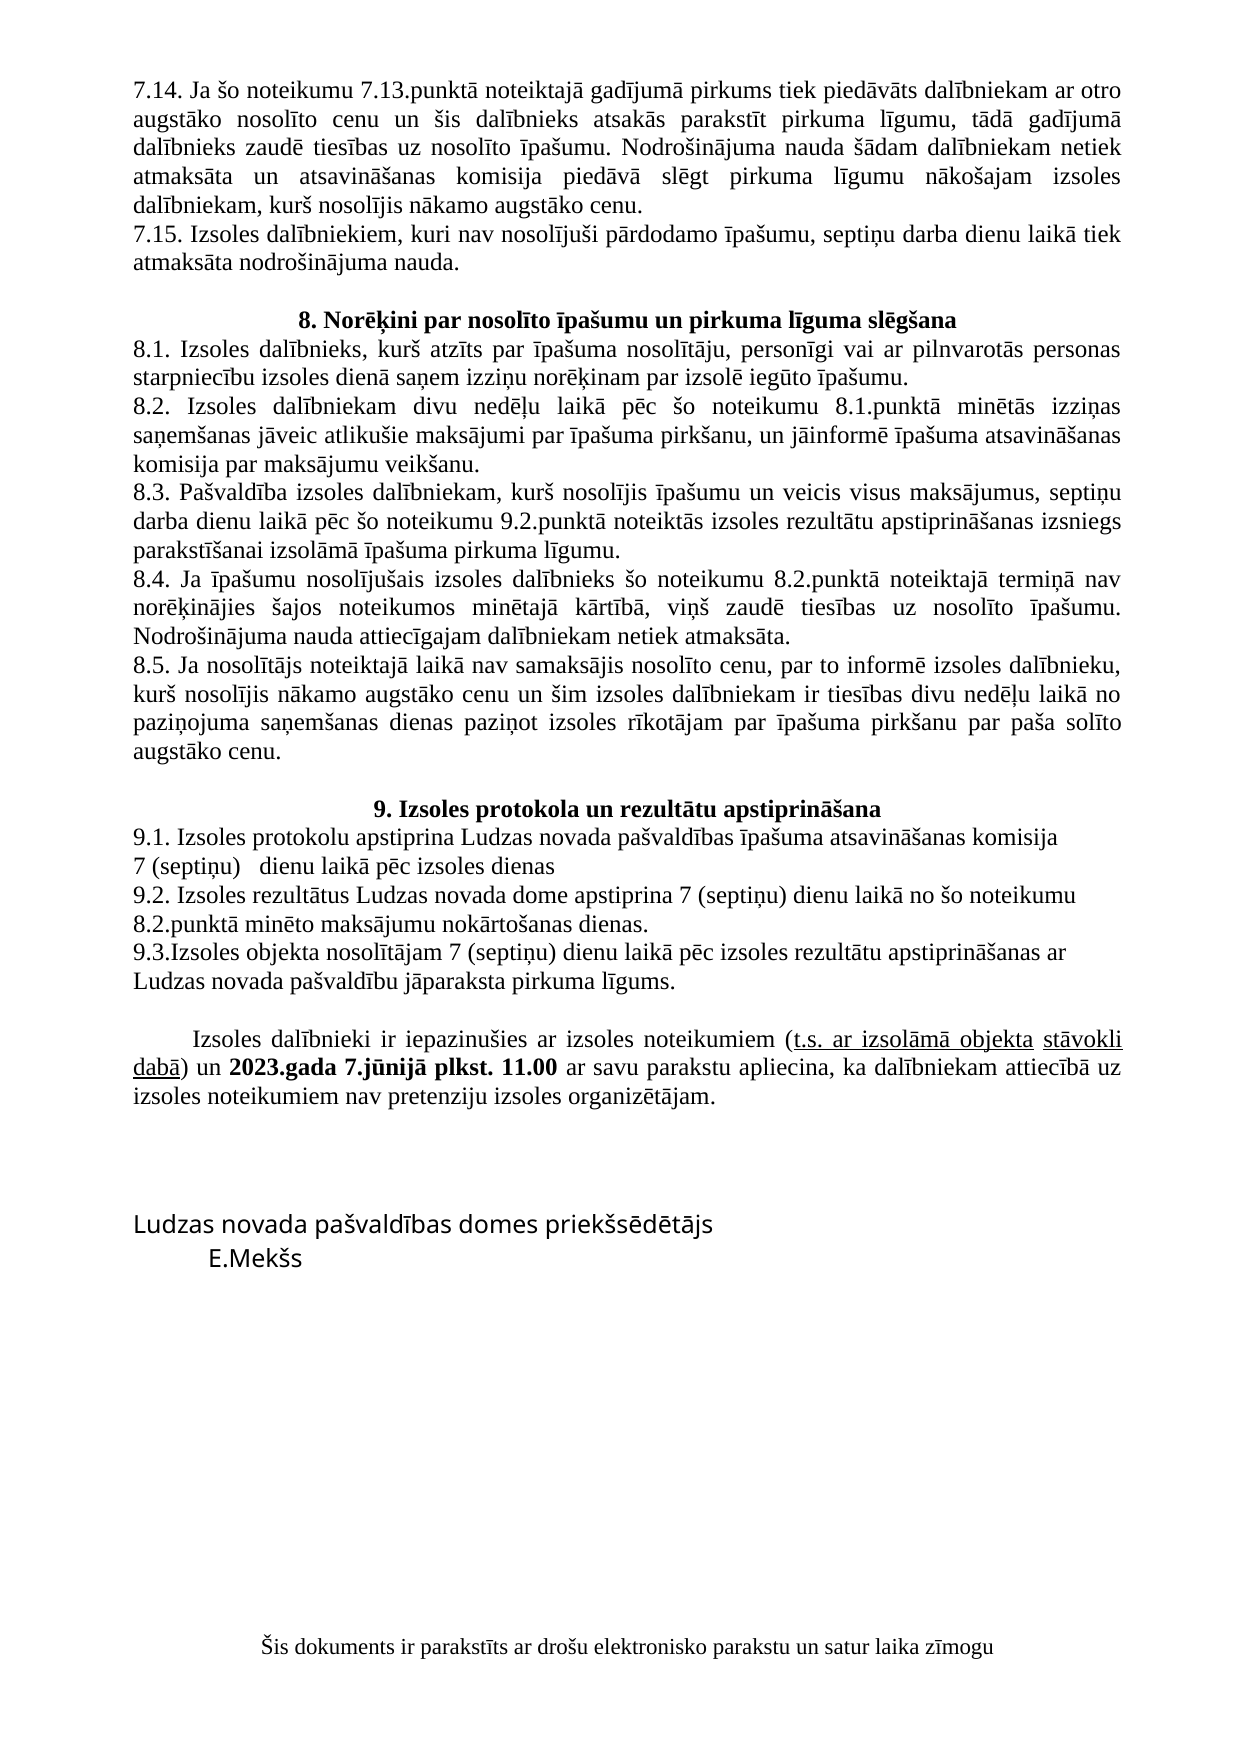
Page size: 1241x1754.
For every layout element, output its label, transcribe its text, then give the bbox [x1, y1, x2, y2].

text 7.15. Izsoles dalībniekiem, kuri nav nosolījuši pārdodamo īpašumu, septiņu darba dienu laikā tiek atmaksāta nodrošinājuma nauda. [133, 219, 1122, 276]
text 8.4. Ja īpašumu nosolījušais izsoles dalībnieks šo noteikumu 8.2.punktā noteiktajā termiņā nav norēķinājies šajos noteikumos minētajā kārtībā, viņš zaudē tiesības uz nosolīto īpašumu. Nodrošinājuma nauda attiecīgajam dalībniekam netiek atmaksāta. [133, 564, 1122, 650]
text 8.2. Izsoles dalībniekam divu nedēļu laikā pēc šo noteikumu 8.1.punktā minētās izziņas saņemšanas jāveic atlikušie maksājumi par īpašuma pirkšanu, un jāinformē īpašuma atsavināšanas komisija par maksājumu veikšanu. [133, 391, 1122, 477]
text 7.14. Ja šo noteikumu 7.13.punktā noteiktajā gadījumā pirkums tiek piedāvāts dalībniekam ar otro augstāko nosolīto cenu un šis dalībnieks atsakās parakstīt pirkuma līgumu, tādā gadījumā dalībnieks zaudē tiesības uz nosolīto īpašumu. Nodrošinājuma nauda šādam dalībniekam netiek atmaksāta un atsavināšanas komisija piedāvā slēgt pirkuma līgumu nākošajam izsoles dalībniekam, kurš nosolījis nākamo augstāko cenu. [133, 75, 1122, 219]
text 8.5. Ja nosolītājs noteiktajā laikā nav samaksājis nosolīto cenu, par to informē izsoles dalībnieku, kurš nosolījis nākamo augstāko cenu un šim izsoles dalībniekam ir tiesības divu nedēļu laikā no paziņojuma saņemšanas dienas paziņot izsoles rīkotājam par īpašuma pirkšanu par paša solīto augstāko cenu. [133, 650, 1122, 765]
text Izsoles dalībnieki ir iepazinušies ar izsoles noteikumiem (t.s. ar izsolāmā objekta stāvokli dabā) un 2023.gada 7.jūnijā plkst. 11.00 ar savu parakstu apliecina, ka dalībniekam attiecībā uz izsoles noteikumiem nav izsoles organizētājam. [133, 1024, 1122, 1110]
text 8. Norēķini par nosolīto īpašumu un pirkuma līguma slēgšana [133, 305, 1122, 334]
text 9. Izsoles protokola un rezultātu apstiprināšana [133, 794, 1122, 822]
text 8.1. Izsoles dalībnieks, kurš atzīts par īpašuma nosolītāju, personīgi vai ar pilnvarotās personas starpniecību izsoles dienā saņem izziņu norēķinam par izsolē iegūto īpašumu. [133, 334, 1122, 391]
text Ludzas novada pašvaldības domes priekšsēdētājs E.Mekšs [133, 1207, 1122, 1275]
text 8.3. Pašvaldība izsoles dalībniekam, kurš nosolījis īpašumu un veicis visus maksājumus, septiņu darba dienu laikā pēc šo noteikumu 9.2.punktā noteiktās izsoles rezultātu apstiprināšanas izsniegs parakstīšanai izsolāmā īpašuma pirkuma līgumu. [133, 477, 1122, 564]
text 9.1. Izsoles apstiprina Ludzas novada pašvaldības īpašuma atsavināšanas komisija 7 (septiņu) dienu laikā pēc izsoles dienas 9.2. Izsoles rezultātus Ludzas novada dome apstiprina 7 (septiņu) dienu laikā no šo noteikumu 8.2.punktā minēto maksājumu nokārtošanas dienas. 9.3.Izsoles objekta nosolītājam 7 (septiņu) dienu laikā pēc izsoles rezultātu apstiprināšanas ar Ludzas novada pašvaldību jāparaksta pirkuma līgums. [133, 822, 1122, 995]
